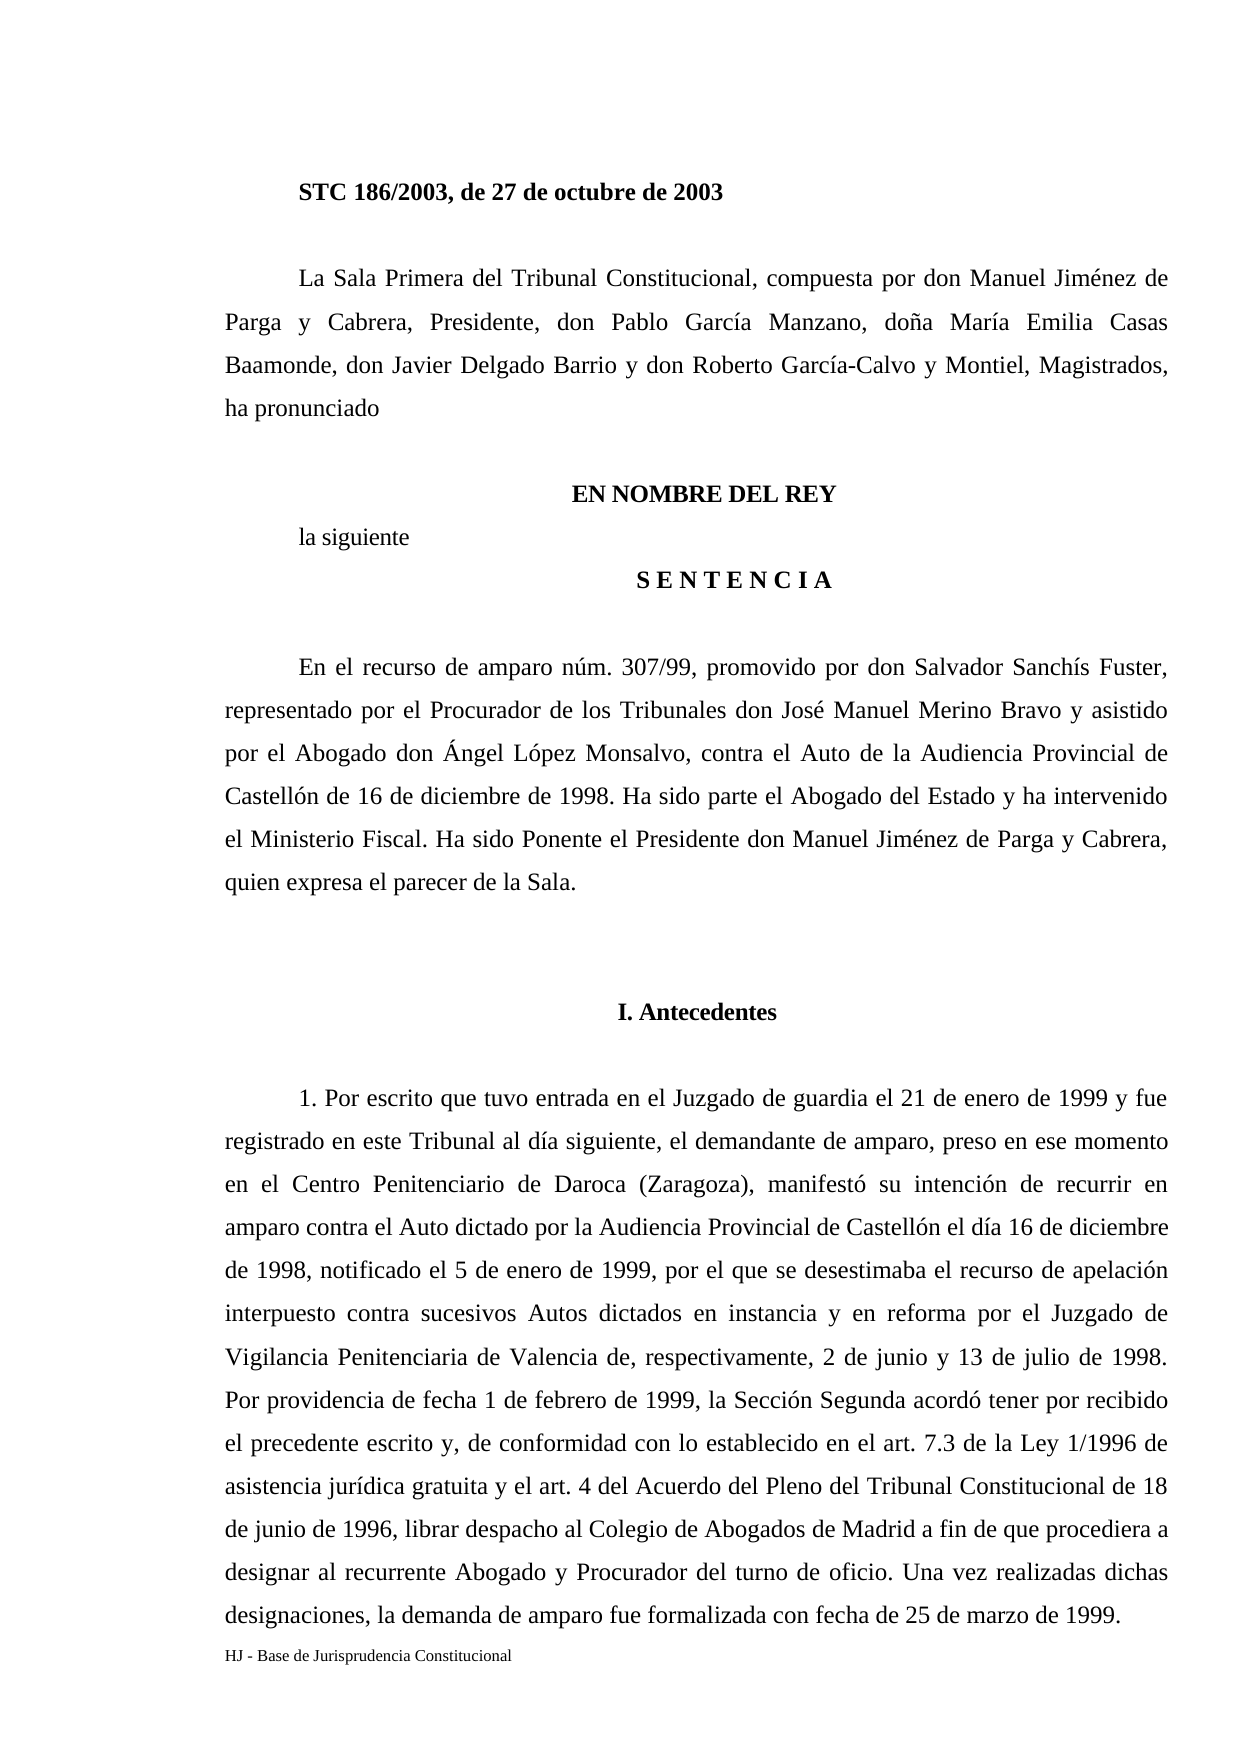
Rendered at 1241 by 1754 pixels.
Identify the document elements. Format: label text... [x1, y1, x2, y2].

text I. Antecedentes [224, 997, 1169, 1025]
text EN NOMBRE DEL REY [224, 479, 1110, 508]
text la siguiente [224, 522, 1110, 551]
text S E N T E N C I A [224, 565, 1169, 594]
text 1. Por escrito que tuvo entrada en el Juzgado de guardia el 21 de enero de 1999 y fue registrado en este Tribunal al día siguiente, el demandante de amparo, preso en ese momento en el Centro Penitenciario de Daroca (Zaragoza), manifestó su intención de recurrir en amparo contra el Auto dictado por la Audiencia Provincial de Castellón el día 16 de diciembre de 1998, notificado el 5 de enero de 1999, por el que se desestimaba el recurso de apelación interpuesto contra sucesivos Autos dictados en instancia y en reforma por el Juzgado de Vigilancia Penitenciaria de Valencia de, respectivamente, 2 de junio y 13 de julio de 1998. Por providencia de fecha 1 de febrero de 1999, la Sección Segunda acordó tener por recibido el precedente escrito y, de conformidad con lo establecido en el art. 7.3 de la Ley 1/1996 de asistencia jurídica gratuita y el art. 4 del Acuerdo del Pleno del Tribunal Constitucional de 18 de junio de 1996, librar despacho al Colegio de Abogados de Madrid a fin de que procediera a designar al recurrente Abogado y Procurador del turno de oficio. Una vez realizadas dichas designaciones, la demanda de amparo fue formalizada con fecha de 25 de marzo de 1999. [224, 1083, 1169, 1629]
text En el recurso de amparo núm. 307/99, promovido por don Salvador Sanchís Fuster, representado por el Procurador de los Tribunales don José Manuel Merino Bravo y asistido por el Abogado don Ángel López Monsalvo, contra el Auto de la Audiencia Provincial de Castellón de 16 de diciembre de 1998. Ha sido parte el Abogado del Estado y ha intervenido el Ministerio Fiscal. Ha sido Ponente el Presidente don Manuel Jiménez de Parga y Cabrera, quien expresa el parecer de la Sala. [224, 652, 1169, 896]
text STC 186/2003, de 27 de octubre de 2003 [224, 177, 1169, 206]
text La Sala Primera del Tribunal Constitucional, compuesta por don Manuel Jiménez de Parga y Cabrera, Presidente, don Pablo García Manzano, doña María Emilia Casas Baamonde, don Javier Delgado Barrio y don Roberto García-Calvo y Montiel, Magistrados, ha pronunciado [224, 263, 1169, 422]
